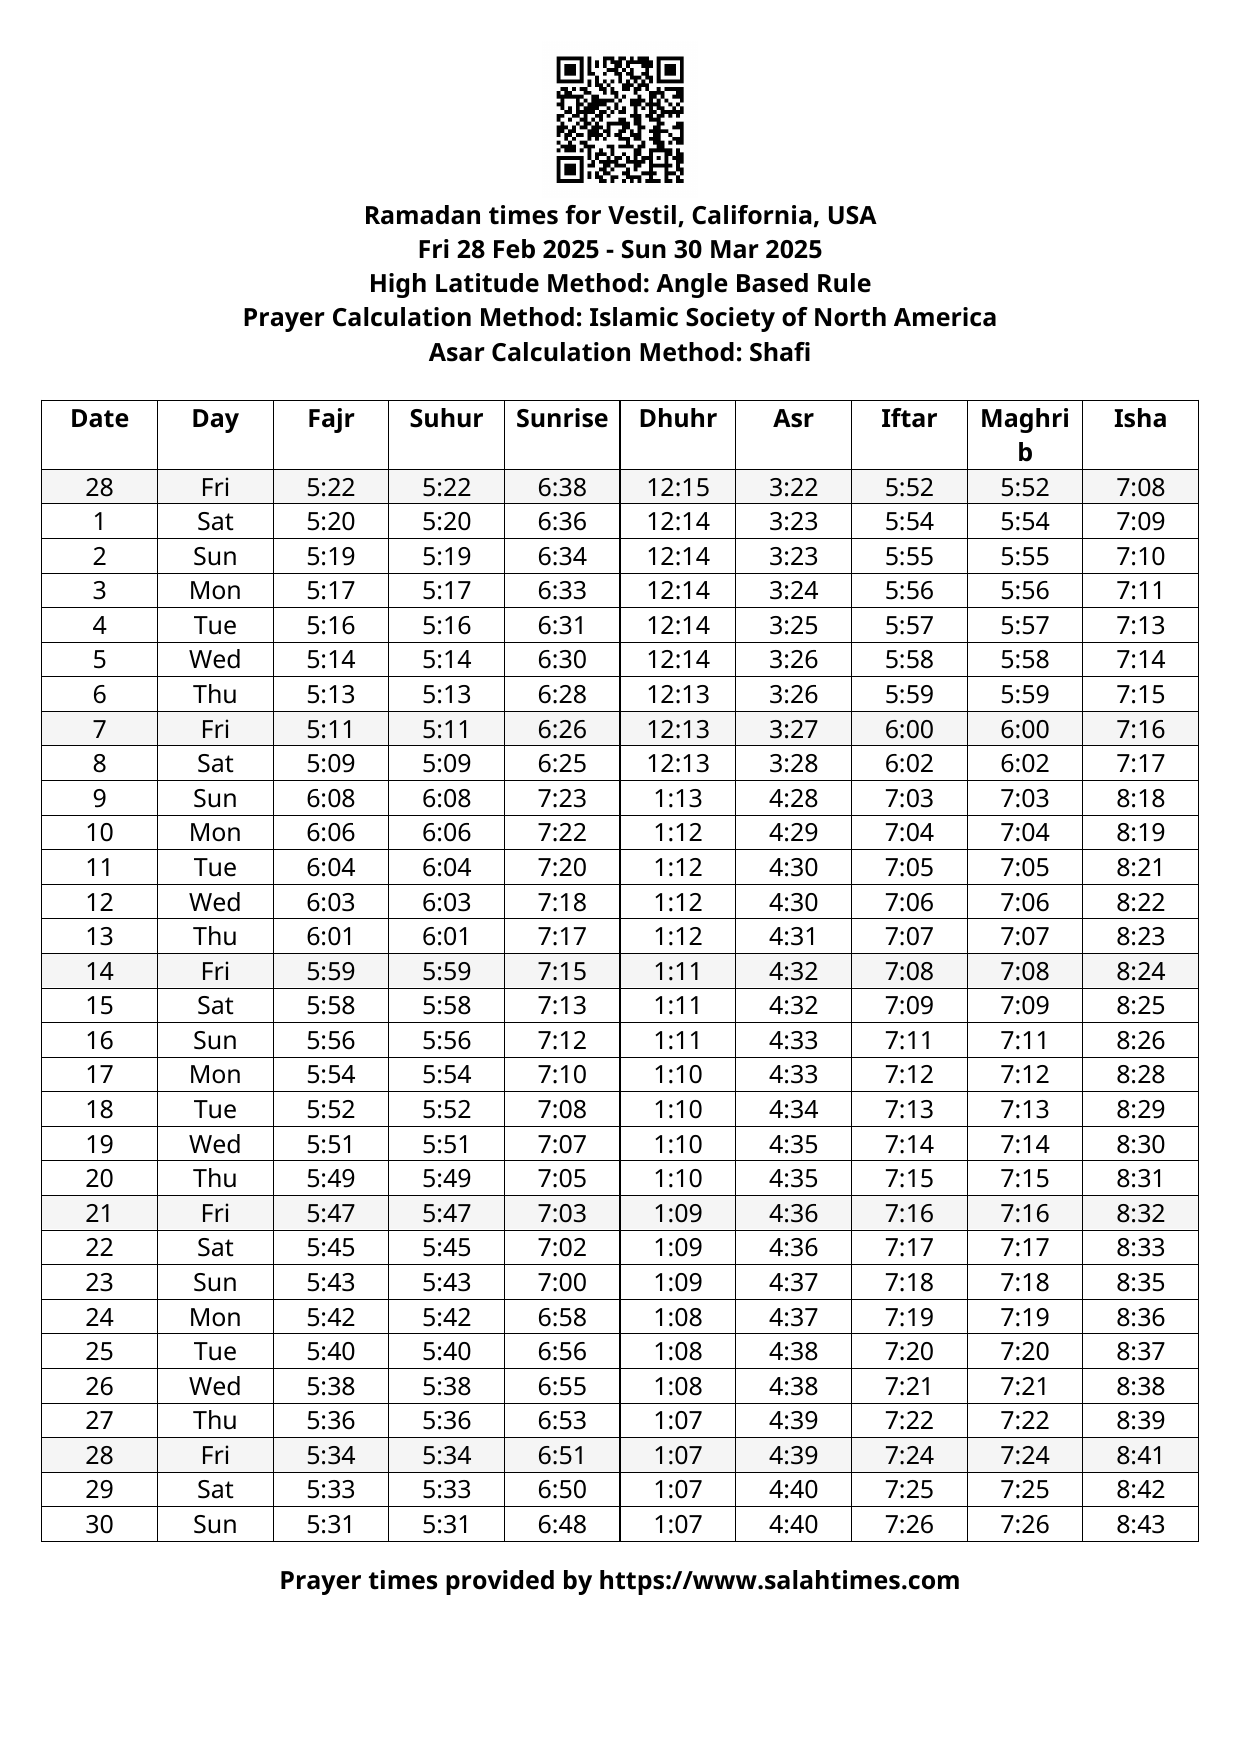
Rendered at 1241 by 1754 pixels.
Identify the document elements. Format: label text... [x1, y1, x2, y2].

table_cell 7:13 [1083, 608, 1198, 642]
table_cell 5:45 [389, 1231, 504, 1264]
table_cell 1:07 [621, 1507, 735, 1541]
table_cell 12:13 [621, 677, 735, 711]
table_cell 8:39 [1083, 1404, 1198, 1437]
table_cell 6:04 [274, 850, 388, 884]
table_cell 3 [42, 574, 157, 607]
table_cell Sun [158, 539, 273, 572]
table_cell 7:05 [505, 1161, 619, 1195]
table_cell 19 [42, 1127, 157, 1160]
table_cell 6:56 [505, 1334, 619, 1368]
table_cell Thu [158, 919, 273, 953]
table_cell 5:58 [852, 643, 967, 676]
table_cell 7:17 [505, 919, 619, 953]
table_cell 30 [42, 1507, 157, 1541]
table_cell 5:57 [968, 608, 1082, 642]
table_cell 7:20 [852, 1334, 967, 1368]
table_cell 7:20 [968, 1334, 1082, 1368]
table_cell Tue [158, 850, 273, 884]
table_header Suhur [389, 401, 504, 469]
table_cell 6:31 [505, 608, 619, 642]
table_cell 27 [42, 1404, 157, 1437]
table_cell 6:53 [505, 1404, 619, 1437]
table_cell Sat [158, 989, 273, 1022]
table_cell 5:56 [274, 1023, 388, 1057]
table_cell 5:42 [389, 1300, 504, 1333]
table_cell 15 [42, 989, 157, 1022]
table_cell 6:03 [274, 885, 388, 918]
table_cell Mon [158, 574, 273, 607]
table_cell 5:13 [389, 677, 504, 711]
table_cell 7:15 [505, 954, 619, 987]
table_cell 4:40 [736, 1507, 851, 1541]
table_cell 4:33 [736, 1023, 851, 1057]
table_cell Sat [158, 1473, 273, 1506]
table_cell 4:35 [736, 1127, 851, 1160]
table_header Fajr [274, 401, 388, 469]
table_cell 7:06 [852, 885, 967, 918]
text Asar Calculation Method: Shafi [42, 334, 1198, 368]
table_cell 6:58 [505, 1300, 619, 1333]
table_cell 5:54 [968, 504, 1082, 538]
table_cell 5:33 [389, 1473, 504, 1506]
table_cell 5:11 [389, 712, 504, 745]
table_cell 5:31 [389, 1507, 504, 1541]
table_cell 1:12 [621, 816, 735, 849]
table_cell 1:12 [621, 919, 735, 953]
table_cell 1:12 [621, 885, 735, 918]
table_cell 5:16 [389, 608, 504, 642]
table_cell 1:09 [621, 1196, 735, 1229]
table_cell 11 [42, 850, 157, 884]
table_cell 8:18 [1083, 781, 1198, 814]
text High Latitude Method: Angle Based Rule [42, 266, 1198, 300]
table_cell 7:22 [505, 816, 619, 849]
table_cell 4:38 [736, 1369, 851, 1402]
table_cell Sat [158, 504, 273, 538]
table_cell 5:14 [274, 643, 388, 676]
table_cell 3:23 [736, 504, 851, 538]
table_cell 1:11 [621, 1023, 735, 1057]
table_cell 5:22 [389, 470, 504, 503]
table_cell 6:28 [505, 677, 619, 711]
table_cell 6:06 [274, 816, 388, 849]
table_cell 7:25 [968, 1473, 1082, 1506]
table_cell 5:34 [274, 1438, 388, 1472]
table_cell 7:15 [1083, 677, 1198, 711]
table_cell 1:09 [621, 1231, 735, 1264]
table_cell 1:10 [621, 1127, 735, 1160]
table_cell 7:10 [505, 1058, 619, 1091]
table_cell 22 [42, 1231, 157, 1264]
table_cell 7:16 [1083, 712, 1198, 745]
table_cell 7:23 [505, 781, 619, 814]
table_cell 5:40 [389, 1334, 504, 1368]
table_cell 7:14 [968, 1127, 1082, 1160]
table_cell 21 [42, 1196, 157, 1229]
table_cell 5:59 [968, 677, 1082, 711]
table_cell 6:50 [505, 1473, 619, 1506]
table_cell 5:54 [852, 504, 967, 538]
table_cell Sun [158, 1265, 273, 1299]
table_cell 7:07 [968, 919, 1082, 953]
table_cell 8:37 [1083, 1334, 1198, 1368]
table_cell 7:22 [968, 1404, 1082, 1437]
table_cell 20 [42, 1161, 157, 1195]
table_header Maghrib [968, 401, 1082, 469]
table_cell 7:00 [505, 1265, 619, 1299]
table_cell 5:59 [852, 677, 967, 711]
table_cell 5:36 [274, 1404, 388, 1437]
table_cell 5:38 [389, 1369, 504, 1402]
table_cell 7:12 [968, 1058, 1082, 1091]
table_cell 7:03 [852, 781, 967, 814]
table_cell 3:25 [736, 608, 851, 642]
table_cell 5:13 [274, 677, 388, 711]
table_cell Thu [158, 1404, 273, 1437]
table_cell 7:26 [968, 1507, 1082, 1541]
table_cell 12:14 [621, 504, 735, 538]
table_cell 7:12 [852, 1058, 967, 1091]
table_cell 23 [42, 1265, 157, 1299]
table_cell 7:18 [968, 1265, 1082, 1299]
table_cell 8:31 [1083, 1161, 1198, 1195]
table_cell Sun [158, 1507, 273, 1541]
table_cell 7:19 [968, 1300, 1082, 1333]
table_cell 24 [42, 1300, 157, 1333]
table_cell 4:36 [736, 1231, 851, 1264]
table_cell 5:49 [274, 1161, 388, 1195]
table_cell 28 [42, 1438, 157, 1472]
table_cell 5 [42, 643, 157, 676]
table_cell Tue [158, 1092, 273, 1126]
table_cell 5:51 [274, 1127, 388, 1160]
table_cell 7:17 [852, 1231, 967, 1264]
table_cell 16 [42, 1023, 157, 1057]
table_cell Sun [158, 781, 273, 814]
table_cell 7:09 [1083, 504, 1198, 538]
table_cell 7:03 [505, 1196, 619, 1229]
text Ramadan times for Vestil, California, USA [42, 198, 1198, 232]
table_cell 25 [42, 1334, 157, 1368]
table_cell 5:58 [968, 643, 1082, 676]
table_cell 7:24 [968, 1438, 1082, 1472]
table_cell 8:43 [1083, 1507, 1198, 1541]
table_cell 7:02 [505, 1231, 619, 1264]
table_cell 6:26 [505, 712, 619, 745]
table_cell 12:13 [621, 712, 735, 745]
picture [542, 41, 699, 198]
table_cell 3:23 [736, 539, 851, 572]
table_cell 7:09 [968, 989, 1082, 1022]
table_cell 6:01 [274, 919, 388, 953]
table_cell 7:07 [505, 1127, 619, 1160]
table_cell 7:25 [852, 1473, 967, 1506]
table_cell 12:13 [621, 746, 735, 780]
table_cell 1 [42, 504, 157, 538]
table_cell Wed [158, 643, 273, 676]
table_cell 8:32 [1083, 1196, 1198, 1229]
table_cell 5:20 [389, 504, 504, 538]
table_cell 5:59 [274, 954, 388, 987]
table_cell 5:17 [389, 574, 504, 607]
table_cell 7:05 [852, 850, 967, 884]
table_cell Sat [158, 746, 273, 780]
table_cell 4:33 [736, 1058, 851, 1091]
table_cell Tue [158, 608, 273, 642]
table_cell 8:33 [1083, 1231, 1198, 1264]
table_cell 10 [42, 816, 157, 849]
table_cell 7:04 [968, 816, 1082, 849]
table_cell Tue [158, 1334, 273, 1368]
table_cell 26 [42, 1369, 157, 1402]
table_header Iftar [852, 401, 967, 469]
table_cell 7:08 [1083, 470, 1198, 503]
table_header Sunrise [505, 401, 619, 469]
table_cell Thu [158, 1161, 273, 1195]
table_cell 5:56 [968, 574, 1082, 607]
table_cell 6:08 [274, 781, 388, 814]
table_cell 5:52 [274, 1092, 388, 1126]
table_cell 2 [42, 539, 157, 572]
table_cell 7 [42, 712, 157, 745]
table_cell 5:47 [274, 1196, 388, 1229]
table_cell Sat [158, 1231, 273, 1264]
table_cell 5:38 [274, 1369, 388, 1402]
table_cell 6:34 [505, 539, 619, 572]
table_cell 7:16 [852, 1196, 967, 1229]
table_cell 5:19 [274, 539, 388, 572]
table_cell 7:08 [968, 954, 1082, 987]
table_cell 5:16 [274, 608, 388, 642]
table_cell 7:20 [505, 850, 619, 884]
table_cell 6:30 [505, 643, 619, 676]
text Fri 28 Feb 2025 - Sun 30 Mar 2025 [42, 232, 1198, 266]
table_cell 8:26 [1083, 1023, 1198, 1057]
table_cell 1:10 [621, 1092, 735, 1126]
table_cell 7:17 [1083, 746, 1198, 780]
table_cell 12:14 [621, 608, 735, 642]
table_cell 5:54 [389, 1058, 504, 1091]
table_cell 8:19 [1083, 816, 1198, 849]
table_cell 4:31 [736, 919, 851, 953]
table_cell 7:03 [968, 781, 1082, 814]
table_cell 7:12 [505, 1023, 619, 1057]
table_cell 6:25 [505, 746, 619, 780]
table_cell 5:14 [389, 643, 504, 676]
table_cell 5:09 [274, 746, 388, 780]
table_cell 7:05 [968, 850, 1082, 884]
table_cell 4:37 [736, 1265, 851, 1299]
table_cell 1:10 [621, 1161, 735, 1195]
table_cell 12:15 [621, 470, 735, 503]
table_cell 6:03 [389, 885, 504, 918]
table_cell 7:11 [1083, 574, 1198, 607]
table_cell 7:08 [852, 954, 967, 987]
table_cell 8:28 [1083, 1058, 1198, 1091]
table_cell Fri [158, 1438, 273, 1472]
table_cell 5:52 [852, 470, 967, 503]
table_cell 12:14 [621, 539, 735, 572]
table_cell 5:19 [389, 539, 504, 572]
table_cell 7:26 [852, 1507, 967, 1541]
table_cell Wed [158, 885, 273, 918]
table_cell Fri [158, 1196, 273, 1229]
table_cell 8:38 [1083, 1369, 1198, 1402]
table_cell 1:07 [621, 1473, 735, 1506]
table_cell 7:14 [1083, 643, 1198, 676]
table_cell 5:36 [389, 1404, 504, 1437]
table_cell 3:26 [736, 643, 851, 676]
table_cell 5:17 [274, 574, 388, 607]
table_cell 12 [42, 885, 157, 918]
table_cell Sun [158, 1023, 273, 1057]
table_cell 7:11 [852, 1023, 967, 1057]
table_cell 8:25 [1083, 989, 1198, 1022]
table_cell 4:35 [736, 1161, 851, 1195]
table_cell 5:45 [274, 1231, 388, 1264]
table_cell 8:41 [1083, 1438, 1198, 1472]
table_cell 6:02 [968, 746, 1082, 780]
table_cell 7:06 [968, 885, 1082, 918]
table_cell 6:04 [389, 850, 504, 884]
table_cell 5:58 [389, 989, 504, 1022]
table_cell 1:07 [621, 1404, 735, 1437]
table_cell 12:14 [621, 643, 735, 676]
table_cell 5:51 [389, 1127, 504, 1160]
table_cell 7:10 [1083, 539, 1198, 572]
table_cell 7:04 [852, 816, 967, 849]
table_cell Fri [158, 712, 273, 745]
table_cell 5:31 [274, 1507, 388, 1541]
table_cell 5:43 [389, 1265, 504, 1299]
table_cell 7:11 [968, 1023, 1082, 1057]
table_cell 7:17 [968, 1231, 1082, 1264]
table_cell 4:30 [736, 885, 851, 918]
table_cell 7:18 [852, 1265, 967, 1299]
table_cell 8:21 [1083, 850, 1198, 884]
table_cell 5:57 [852, 608, 967, 642]
table_cell 7:18 [505, 885, 619, 918]
table_cell 13 [42, 919, 157, 953]
table_cell 7:13 [852, 1092, 967, 1126]
table_cell 7:16 [968, 1196, 1082, 1229]
table_cell 5:56 [389, 1023, 504, 1057]
table_cell 7:21 [852, 1369, 967, 1402]
table_cell 4:32 [736, 989, 851, 1022]
table_cell 6:33 [505, 574, 619, 607]
table_header Date [42, 401, 157, 469]
table_cell 3:26 [736, 677, 851, 711]
table_cell 7:13 [505, 989, 619, 1022]
table_cell Thu [158, 677, 273, 711]
table_cell 4:36 [736, 1196, 851, 1229]
table_cell 4:30 [736, 850, 851, 884]
table_cell 7:24 [852, 1438, 967, 1472]
table_cell 4:32 [736, 954, 851, 987]
table_cell 6:01 [389, 919, 504, 953]
table_header Isha [1083, 401, 1198, 469]
table_cell 5:52 [968, 470, 1082, 503]
table_cell 7:08 [505, 1092, 619, 1126]
table_cell 4:34 [736, 1092, 851, 1126]
table_cell Mon [158, 1300, 273, 1333]
table_cell 17 [42, 1058, 157, 1091]
table_cell 5:54 [274, 1058, 388, 1091]
table_cell 3:28 [736, 746, 851, 780]
table_cell 8:36 [1083, 1300, 1198, 1333]
table_cell Wed [158, 1369, 273, 1402]
table_cell 4:37 [736, 1300, 851, 1333]
table_cell 4:28 [736, 781, 851, 814]
table_cell 6:06 [389, 816, 504, 849]
table_cell 6:55 [505, 1369, 619, 1402]
table_cell 29 [42, 1473, 157, 1506]
table_header Day [158, 401, 273, 469]
table_cell 7:19 [852, 1300, 967, 1333]
table_cell Wed [158, 1127, 273, 1160]
table_cell 5:49 [389, 1161, 504, 1195]
table_header Dhuhr [621, 401, 735, 469]
table_cell 7:09 [852, 989, 967, 1022]
table_cell 8:35 [1083, 1265, 1198, 1299]
table_cell 3:27 [736, 712, 851, 745]
table_cell 6:51 [505, 1438, 619, 1472]
table_cell 1:11 [621, 989, 735, 1022]
table_cell 5:59 [389, 954, 504, 987]
table_cell 7:21 [968, 1369, 1082, 1402]
table_cell 14 [42, 954, 157, 987]
table_cell 5:55 [852, 539, 967, 572]
table_cell 7:07 [852, 919, 967, 953]
table_cell 8:42 [1083, 1473, 1198, 1506]
table_cell 6:00 [852, 712, 967, 745]
table_cell 7:13 [968, 1092, 1082, 1126]
table_cell 8:30 [1083, 1127, 1198, 1160]
table_cell 6:36 [505, 504, 619, 538]
text Prayer Calculation Method: Islamic Society of North America [42, 300, 1198, 334]
table_cell 3:24 [736, 574, 851, 607]
table_cell 4 [42, 608, 157, 642]
table_cell 1:09 [621, 1265, 735, 1299]
table_cell 7:15 [968, 1161, 1082, 1195]
table_cell 5:22 [274, 470, 388, 503]
table_cell 9 [42, 781, 157, 814]
table_cell 6:48 [505, 1507, 619, 1541]
table_header Asr [736, 401, 851, 469]
table_cell 18 [42, 1092, 157, 1126]
table_cell 8:29 [1083, 1092, 1198, 1126]
table_cell 5:52 [389, 1092, 504, 1126]
table_cell Fri [158, 470, 273, 503]
table_cell 6:02 [852, 746, 967, 780]
table_cell 6:08 [389, 781, 504, 814]
table_cell 5:58 [274, 989, 388, 1022]
table_cell Mon [158, 1058, 273, 1091]
table_cell 7:14 [852, 1127, 967, 1160]
table_cell 1:12 [621, 850, 735, 884]
table_cell 6:38 [505, 470, 619, 503]
table_cell 5:47 [389, 1196, 504, 1229]
table_cell 5:56 [852, 574, 967, 607]
table_cell 5:20 [274, 504, 388, 538]
table_cell 8:23 [1083, 919, 1198, 953]
table_cell 6 [42, 677, 157, 711]
table_cell 12:14 [621, 574, 735, 607]
table_cell 5:11 [274, 712, 388, 745]
table_cell 6:00 [968, 712, 1082, 745]
table_cell 4:39 [736, 1404, 851, 1437]
table_cell Mon [158, 816, 273, 849]
table_cell 1:10 [621, 1058, 735, 1091]
table_cell Fri [158, 954, 273, 987]
table_cell 8:24 [1083, 954, 1198, 987]
table_cell 5:33 [274, 1473, 388, 1506]
table_cell 7:15 [852, 1161, 967, 1195]
table_cell 5:09 [389, 746, 504, 780]
table_cell 1:13 [621, 781, 735, 814]
table_cell 1:07 [621, 1438, 735, 1472]
table_cell 1:08 [621, 1369, 735, 1402]
table_cell 5:55 [968, 539, 1082, 572]
table_cell 4:38 [736, 1334, 851, 1368]
table_cell 1:11 [621, 954, 735, 987]
table_cell 3:22 [736, 470, 851, 503]
table_cell 8:22 [1083, 885, 1198, 918]
table_cell 5:43 [274, 1265, 388, 1299]
table_cell 1:08 [621, 1334, 735, 1368]
table_cell 8 [42, 746, 157, 780]
table_cell 5:40 [274, 1334, 388, 1368]
table_cell 5:34 [389, 1438, 504, 1472]
table_cell 4:39 [736, 1438, 851, 1472]
text Prayer times provided by https://www.salahtimes.com [42, 1563, 1198, 1597]
table_cell 5:42 [274, 1300, 388, 1333]
table_cell 4:29 [736, 816, 851, 849]
table_cell 4:40 [736, 1473, 851, 1506]
table_cell 7:22 [852, 1404, 967, 1437]
table_cell 1:08 [621, 1300, 735, 1333]
table_cell 28 [42, 470, 157, 503]
